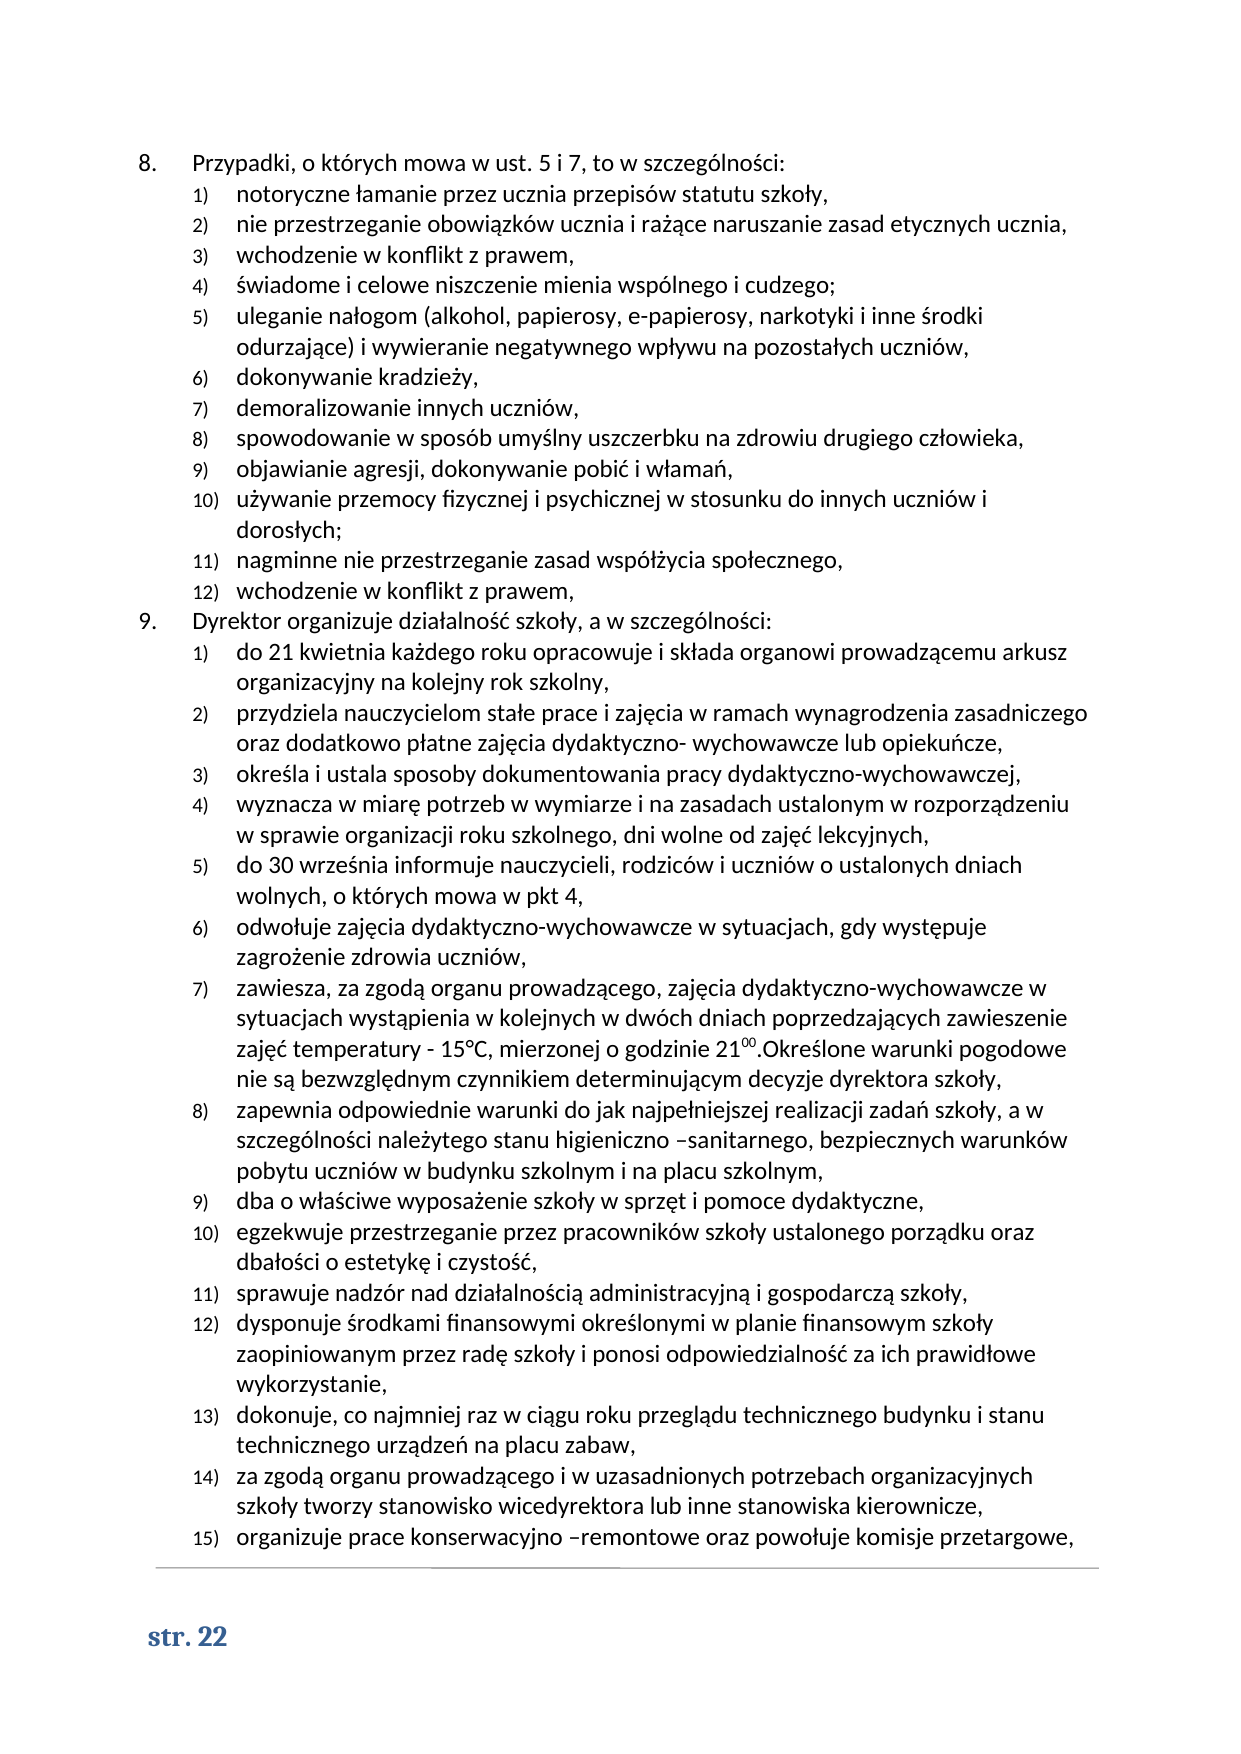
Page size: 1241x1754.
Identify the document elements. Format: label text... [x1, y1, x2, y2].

list zapewnia odpowiednie warunki do jak najpełniejszej realizacji zadań szkoły, a w szczególności należytego stanu higieniczno –sanitarnego, bezpiecznych warunków pobytu uczniów w budynku szkolnym i na placu szkolnym, [192, 1094, 1093, 1185]
list notoryczne łamanie przez ucznia przepisów statutu szkoły, [192, 178, 1093, 209]
list dokonuje, co najmniej raz w ciągu roku przeglądu technicznego budynku i stanu technicznego urządzeń na placu zabaw, [192, 1399, 1093, 1460]
list świadome i celowe niszczenie mienia wspólnego i cudzego; [192, 270, 1093, 300]
list dokonywanie kradzieży, [192, 361, 1093, 392]
list wchodzenie w konflikt z prawem, [192, 575, 1093, 605]
list przydziela nauczycielom stałe prace i zajęcia w ramach wynagrodzenia zasadniczego oraz dodatkowo płatne zajęcia dydaktyczno- wychowawcze lub opiekuńcze, [192, 697, 1093, 758]
list wchodzenie w konflikt z prawem, [192, 239, 1093, 270]
list odwołuje zajęcia dydaktyczno-wychowawcze w sytuacjach, gdy występuje zagrożenie zdrowia uczniów, [192, 911, 1093, 972]
list używanie przemocy fizycznej i psychicznej w stosunku do innych uczniów i dorosłych; [192, 483, 1093, 544]
list organizuje prace konserwacyjno –remontowe oraz powołuje komisje przetargowe, [192, 1521, 1093, 1552]
list demoralizowanie innych uczniów, [192, 392, 1093, 422]
list do 21 kwietnia każdego roku opracowuje i składa organowi prowadzącemu arkusz organizacyjny na kolejny rok szkolny, [192, 636, 1093, 697]
list nie przestrzeganie obowiązków ucznia i rażące naruszanie zasad etycznych ucznia, [192, 209, 1093, 239]
list dysponuje środkami finansowymi określonymi w planie finansowym szkoły zaopiniowanym przez radę szkoły i ponosi odpowiedzialność za ich prawidłowe wykorzystanie, [192, 1307, 1093, 1399]
list do 30 września informuje nauczycieli, rodziców i uczniów o ustalonych dniach wolnych, o których mowa w pkt 4, [192, 849, 1093, 911]
list objawianie agresji, dokonywanie pobić i włamań, [192, 453, 1093, 483]
list spowodowanie w sposób umyślny uszczerbku na zdrowiu drugiego człowieka, [192, 422, 1093, 453]
list egzekwuje przestrzeganie przez pracowników szkoły ustalonego porządku oraz dbałości o estetykę i czystość, [192, 1216, 1093, 1277]
list sprawuje nadzór nad działalnością administracyjną i gospodarczą szkoły, [192, 1277, 1093, 1307]
list zawiesza, za zgodą organu prowadzącego, zajęcia dydaktyczno-wychowawcze w sytuacjach wystąpienia w kolejnych w dwóch dniach poprzedzających zawieszenie zajęć temperatury - 15°C, mierzonej o godzinie 2100.Określone warunki pogodowe nie są bezwzględnym czynnikiem determinującym decyzje dyrektora szkoły, [192, 972, 1093, 1094]
list określa i ustala sposoby dokumentowania pracy dydaktyczno-wychowawczej, [192, 758, 1093, 788]
list Dyrektor organizuje działalność szkoły, a w szczególności: [148, 605, 1093, 636]
list Przypadki, o których mowa w ust. 5 i 7, to w szczególności: [148, 148, 1093, 178]
list uleganie nałogom (alkohol, papierosy, e-papierosy, narkotyki i inne środki odurzające) i wywieranie negatywnego wpływu na pozostałych uczniów, [192, 300, 1093, 361]
list dba o właściwe wyposażenie szkoły w sprzęt i pomoce dydaktyczne, [192, 1185, 1093, 1216]
list nagminne nie przestrzeganie zasad współżycia społecznego, [192, 544, 1093, 575]
list za zgodą organu prowadzącego i w uzasadnionych potrzebach organizacyjnych szkoły tworzy stanowisko wicedyrektora lub inne stanowiska kierownicze, [192, 1460, 1093, 1521]
list wyznacza w miarę potrzeb w wymiarze i na zasadach ustalonym w rozporządzeniu w sprawie organizacji roku szkolnego, dni wolne od zajęć lekcyjnych, [192, 788, 1093, 849]
